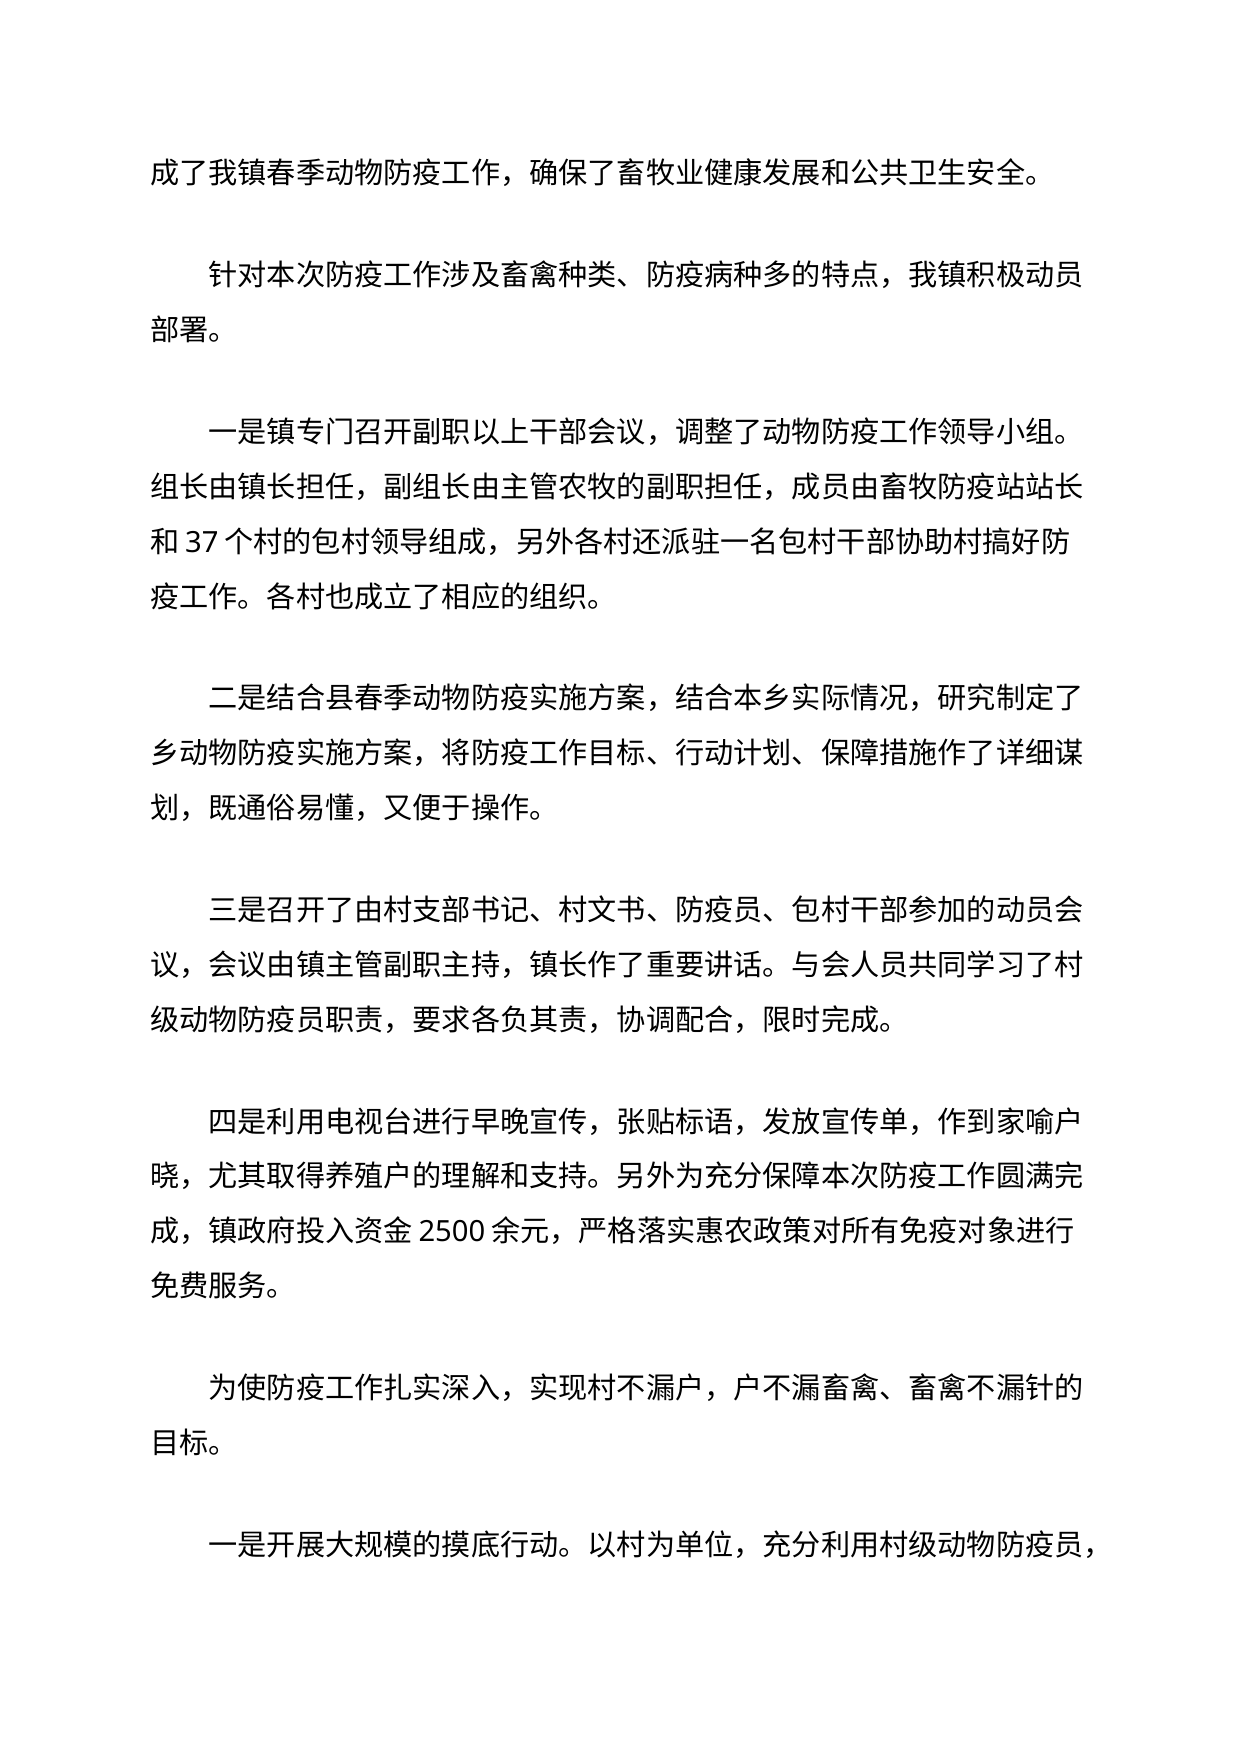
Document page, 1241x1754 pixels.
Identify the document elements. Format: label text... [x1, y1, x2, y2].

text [150, 1521, 1090, 1564]
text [150, 150, 1090, 192]
text 为使防疫工作扎实深入，实现村不漏户，户不漏畜禽、畜禽不漏针的目标。 [150, 1365, 1090, 1462]
text 一是镇专门召开副职以上干部会议，调整了动物防疫工作领导小组。组长由镇长担任，副组长由主管农牧的副职担任，成员由畜牧防疫站站长和37个村的包村领导组成，另外各村还派驻一名包村干部协助村搞好防疫工作。各村也成立了相应的组织。 [150, 408, 1090, 616]
text 针对本次防疫工作涉及畜禽种类、防疫病种多的特点，我镇积极动员部署。 [150, 252, 1090, 349]
text 二是结合县春季动物防疫实施方案，结合本乡实际情况，研究制定了乡动物防疫实施方案，将防疫工作目标、行动计划、保障措施作了详细谋划，既通俗易懂，又便于操作。 [150, 675, 1090, 827]
text 四是利用电视台进行早晚宣传，张贴标语，发放宣传单，作到家喻户晓，尤其取得养殖户的理解和支持。另外为充分保障本次防疫工作圆满完成，镇政府投入资金2500余元，严格落实惠农政策对所有免疫对象进行免费服务。 [150, 1098, 1090, 1305]
text 三是召开了由村支部书记、村文书、防疫员、包村干部参加的动员会议，会议由镇主管副职主持，镇长作了重要讲话。与会人员共同学习了村级动物防疫员职责，要求各负其责，协调配合，限时完成。 [150, 887, 1090, 1039]
